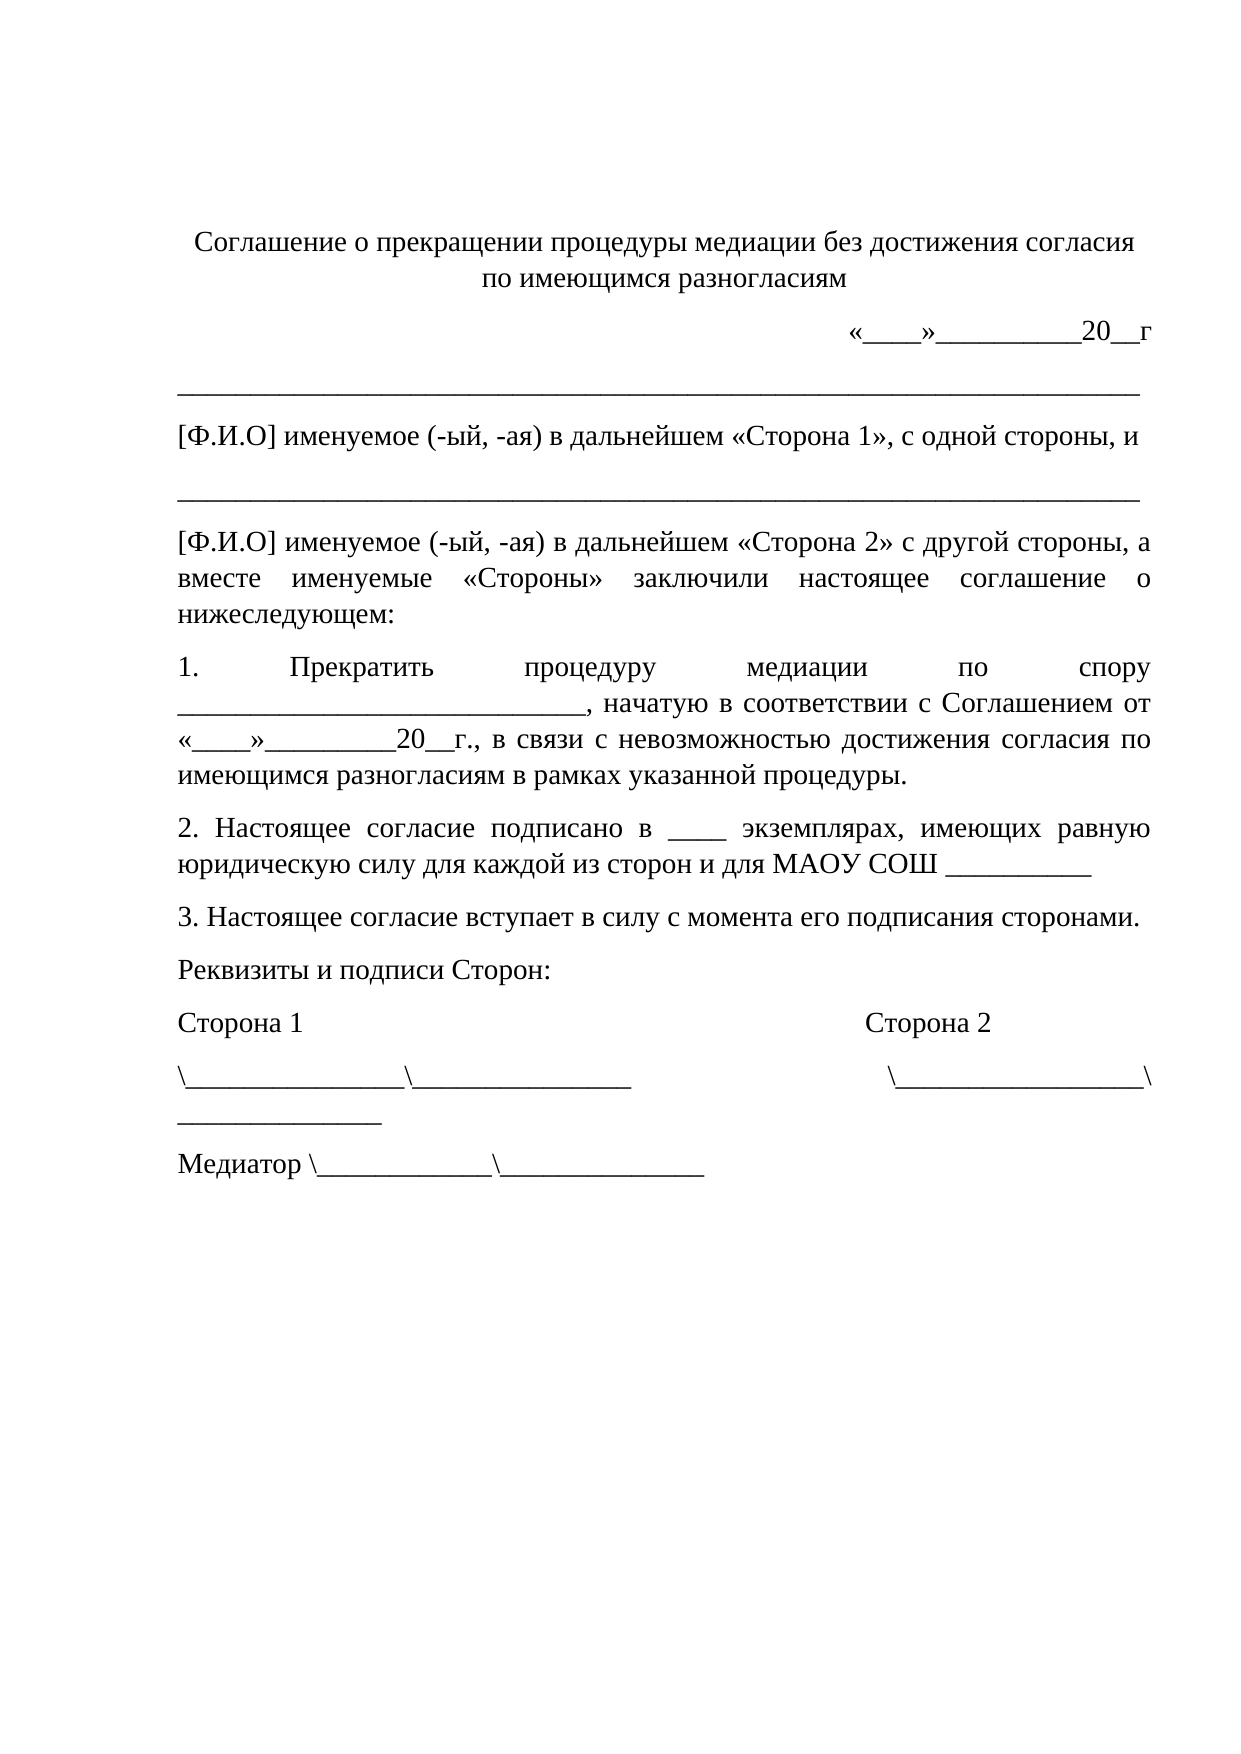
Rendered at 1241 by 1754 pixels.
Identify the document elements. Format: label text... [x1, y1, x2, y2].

text __________________________________________________________________ [177, 366, 1152, 399]
text [Ф.И.О] именуемое (-ый, -ая) в дальнейшем «Сторона 2» с другой стороны, а вместе именуемые «Стороны» заключили настоящее соглашение о нижеследующем: [177, 524, 1152, 630]
text Медиатор \____________\______________ [177, 1147, 1152, 1180]
text Соглашение о прекращении процедуры медиации без достижения согласия по имеющимся разногласиям [177, 224, 1152, 293]
text \_______________\_______________ \_________________\______________ [177, 1058, 1152, 1127]
text 3. Настоящее согласие вступает в силу с момента его подписания сторонами. [177, 899, 1152, 933]
text «____»__________20__г [177, 313, 1152, 346]
text 2. Настоящее согласие подписано в ____ экземплярах, имеющих равную юридическую силу для каждой из сторон и для МАОУ СОШ __________ [177, 810, 1152, 880]
text [Ф.И.О] именуемое (-ый, -ая) в дальнейшем «Сторона 1», с одной стороны, и [177, 418, 1152, 452]
text Сторона 1 Сторона 2 [177, 1005, 1152, 1038]
text 1. Прекратить процедуру медиации по спору ____________________________, начатую в соответствии с Соглашением от «____»_________20__г., в связи с невозможностью достижения согласия по имеющимся разногласиям в рамках указанной процедуры. [177, 649, 1152, 791]
text Реквизиты и подписи Сторон: [177, 952, 1152, 986]
text __________________________________________________________________ [177, 471, 1152, 505]
